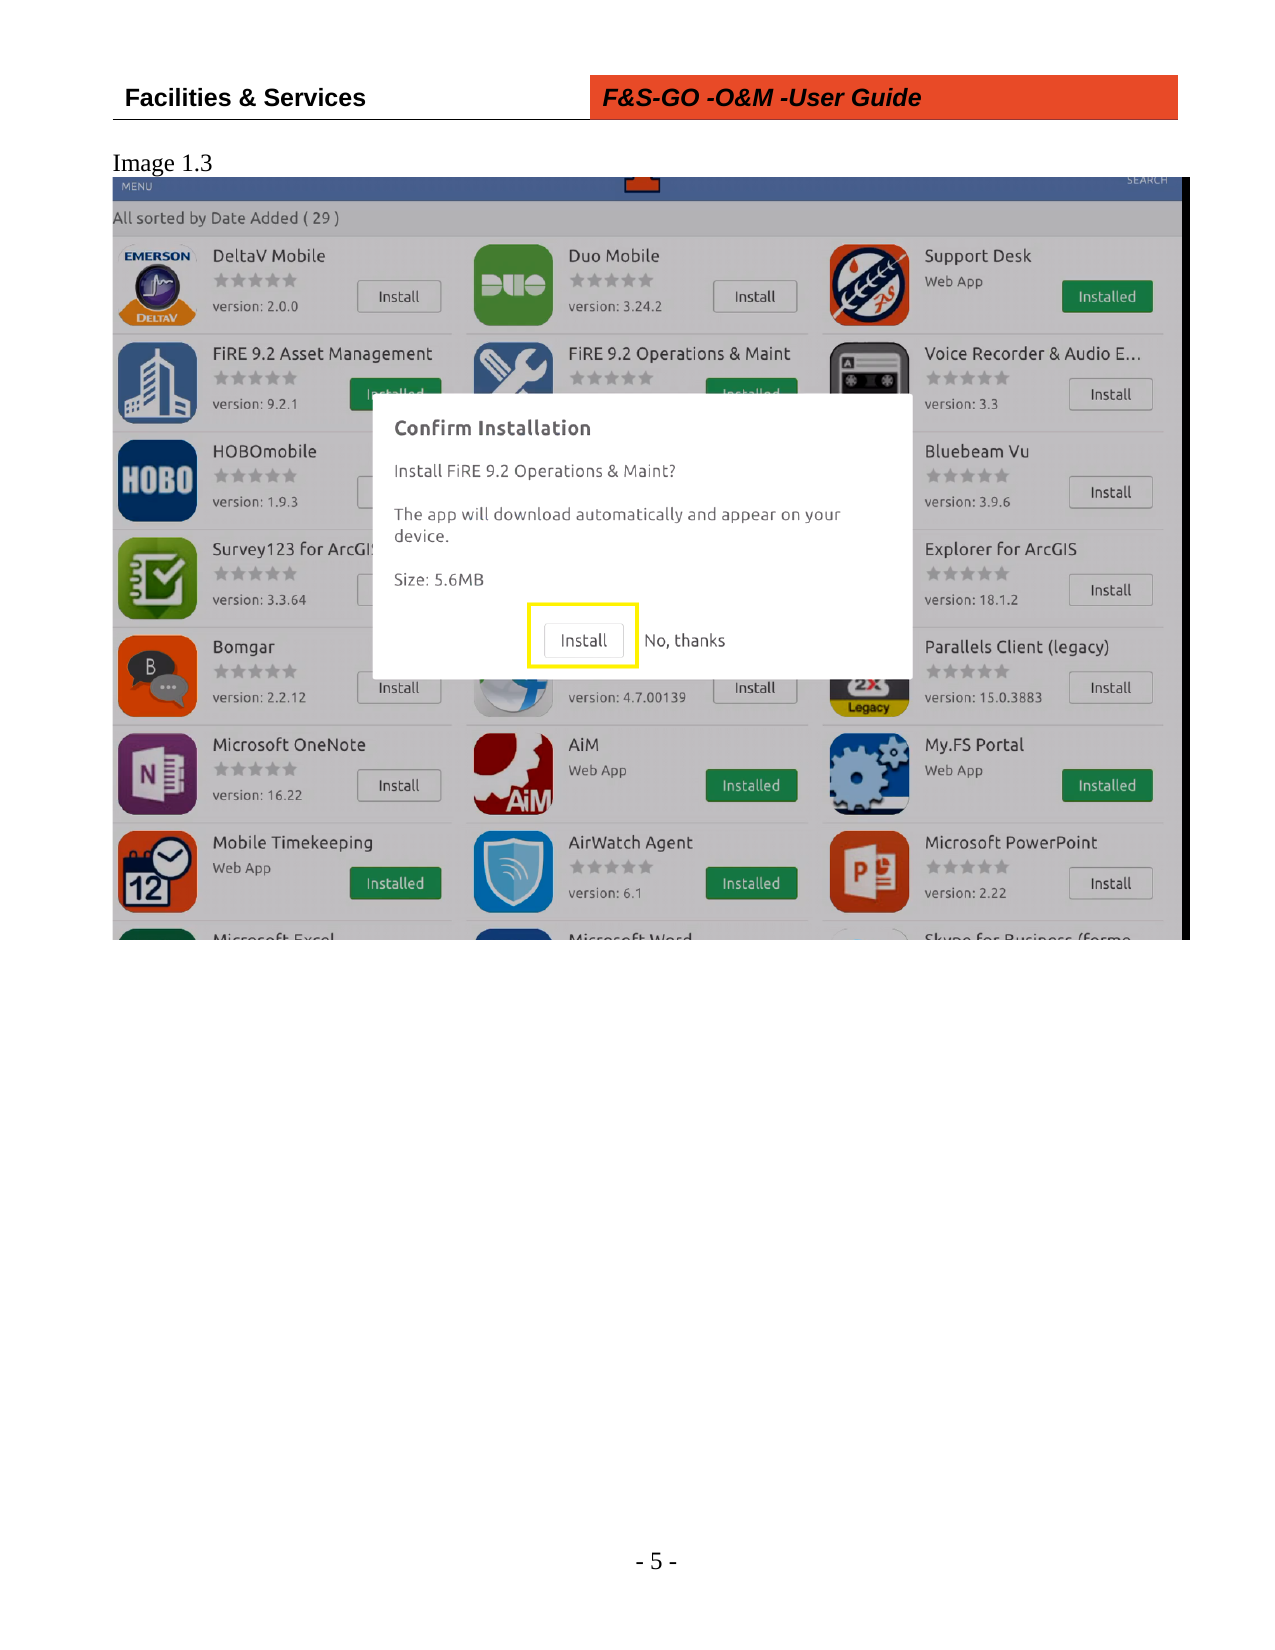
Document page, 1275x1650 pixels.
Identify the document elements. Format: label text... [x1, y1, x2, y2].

picture [112, 177, 1200, 983]
text Image 1.3 [112, 148, 1200, 177]
